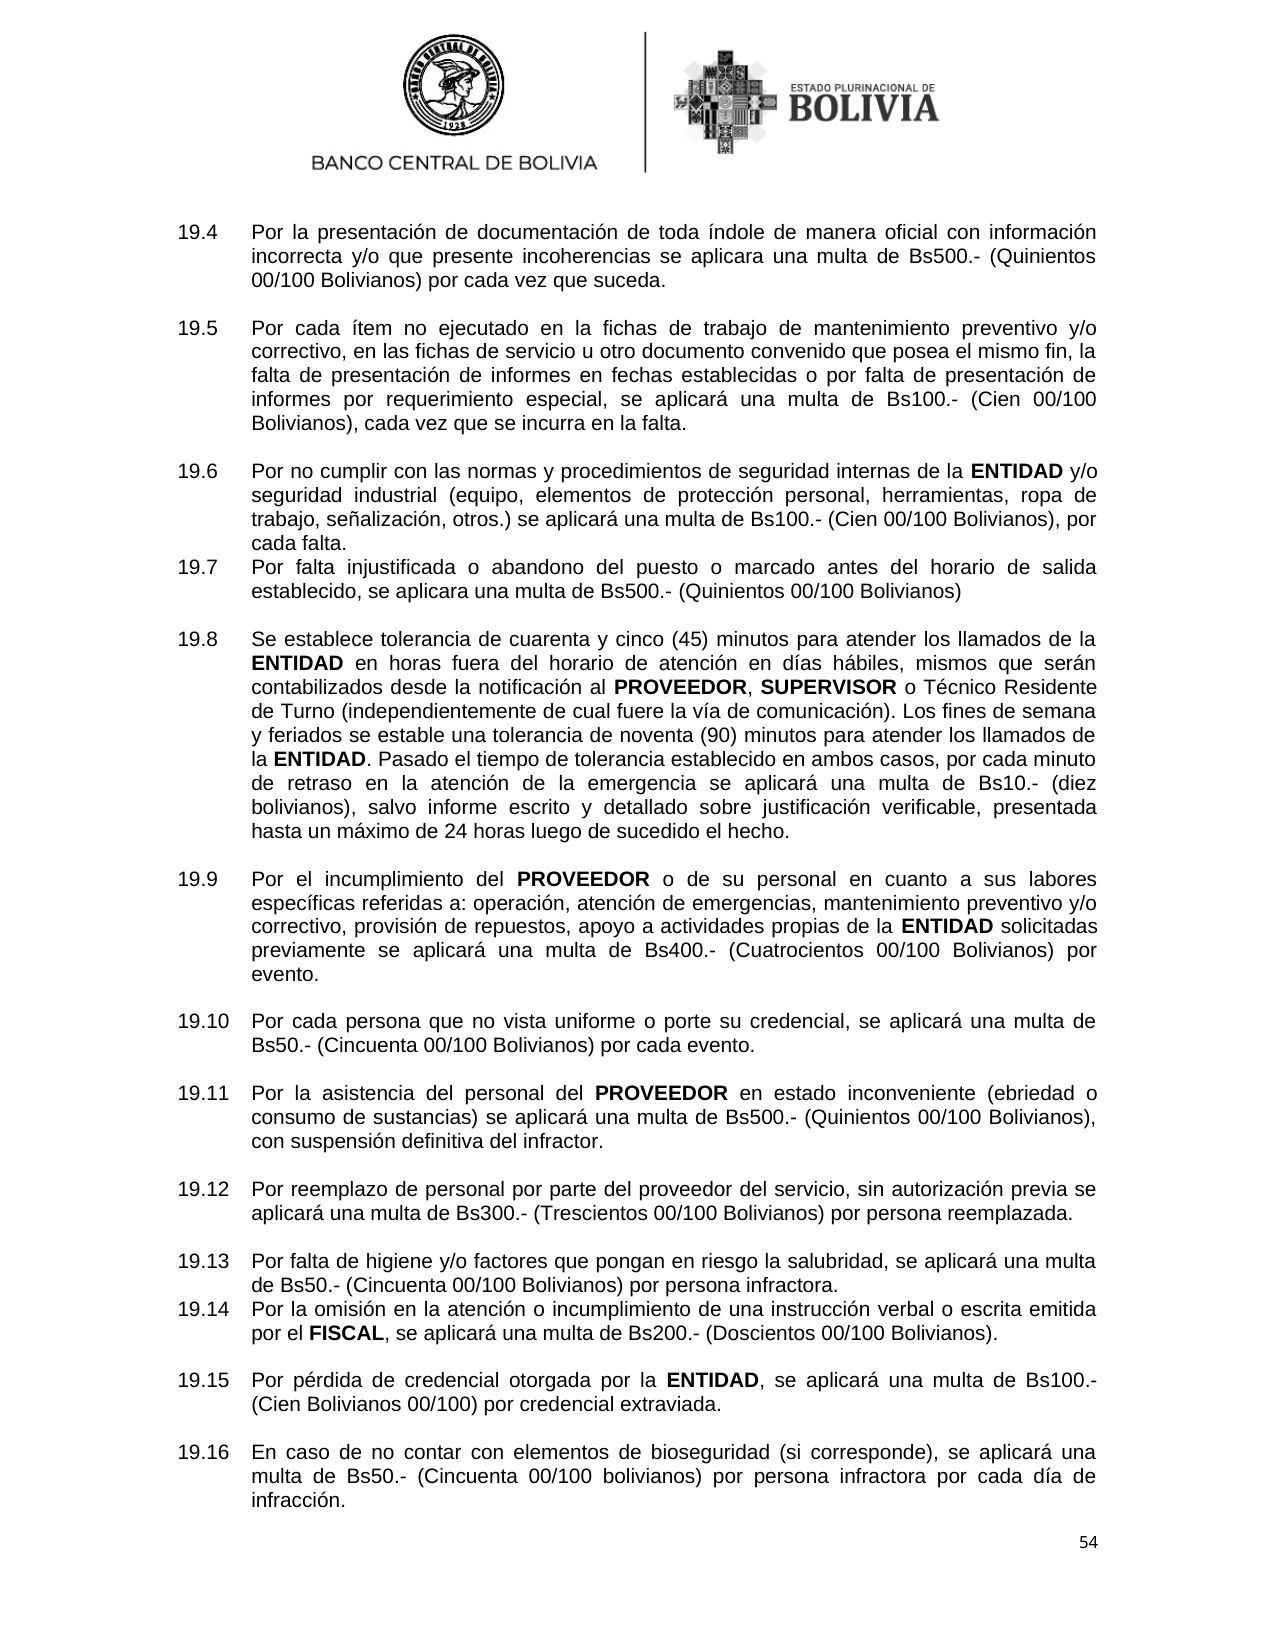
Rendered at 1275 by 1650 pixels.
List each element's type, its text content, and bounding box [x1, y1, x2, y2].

list Por no cumplir con las normas y procedimientos de seguridad internas de la ENTIDAD y/o seguridad industrial (equipo, elementos de protección personal, herramientas, ropa de trabajo, señalización, otros.) se aplicará una multa de Bs100.- (Cien 00/100 Bolivianos), por cada falta. [177, 459, 1098, 555]
list Por la asistencia del personal del PROVEEDOR en estado inconveniente (ebriedad o consumo de sustancias) se aplicará una multa de Bs500.- (Quinientos 00/100 Bolivianos), con suspensión definitiva del infractor. [177, 1081, 1098, 1153]
list Se establece tolerancia de cuarenta y cinco (45) minutos para atender los llamados de la ENTIDAD en horas fuera del horario de atención en días hábiles, mismos que serán contabilizados desde la notificación al PROVEEDOR, SUPERVISOR o Técnico Residente de Turno (independientemente de cual fuere la vía de comunicación). Los fines de semana y feriados se estable una tolerancia de noventa (90) minutos para atender los llamados de la ENTIDAD. Pasado el tiempo de tolerancia establecido en ambos casos, por cada minuto de retraso en la atención de la emergencia se aplicará una multa de Bs10.- (diez bolivianos), salvo informe escrito y detallado sobre justificación verificable, presentada hasta un máximo de 24 horas luego de sucedido el hecho. [177, 627, 1098, 842]
list En caso de no contar con elementos de bioseguridad (si corresponde), se aplicará una multa de Bs50.- (Cincuenta 00/100 bolivianos) por persona infractora por cada día de infracción. [177, 1440, 1098, 1512]
list Por el incumplimiento del PROVEEDOR o de su personal en cuanto a sus labores específicas referidas a: operación, atención de emergencias, mantenimiento preventivo y/o correctivo, provisión de repuestos, apoyo a actividades propias de la ENTIDAD solicitadas previamente se aplicará una multa de Bs400.- (Cuatrocientos 00/100 Bolivianos) por evento. [177, 866, 1098, 986]
list Por cada persona que no vista uniforme o porte su credencial, se aplicará una multa de Bs50.- (Cincuenta 00/100 Bolivianos) por cada evento. [177, 1009, 1098, 1057]
list Por la omisión en la atención o incumplimiento de una instrucción verbal o escrita emitida por el FISCAL, se aplicará una multa de Bs200.- (Doscientos 00/100 Bolivianos). [177, 1296, 1098, 1344]
list Por cada ítem no ejecutado en la fichas de trabajo de mantenimiento preventivo y/o correctivo, en las fichas de servicio u otro documento convenido que posea el mismo fin, la falta de presentación de informes en fechas establecidas o por falta de presentación de informes por requerimiento especial, se aplicará una multa de Bs100.- (Cien 00/100 Bolivianos), cada vez que se incurra en la falta. [177, 315, 1098, 435]
list Por la presentación de documentación de toda índole de manera oficial con información incorrecta y/o que presente incoherencias se aplicara una multa de Bs500.- (Quinientos 00/100 Bolivianos) por cada vez que suceda. [177, 200, 1098, 291]
list Por falta injustificada o abandono del puesto o marcado antes del horario de salida establecido, se aplicara una multa de Bs500.- (Quinientos 00/100 Bolivianos) [177, 555, 1098, 603]
list Por reemplazo de personal por parte del proveedor del servicio, sin autorización previa se aplicará una multa de Bs300.- (Trescientos 00/100 Bolivianos) por persona reemplazada. [177, 1177, 1098, 1224]
picture [0, 1, 1271, 200]
list Por pérdida de credencial otorgada por la ENTIDAD, se aplicará una multa de Bs100.- (Cien Bolivianos 00/100) por credencial extraviada. [177, 1368, 1098, 1416]
list Por falta de higiene y/o factores que pongan en riesgo la salubridad, se aplicará una multa de Bs50.- (Cincuenta 00/100 Bolivianos) por persona infractora. [177, 1248, 1098, 1296]
